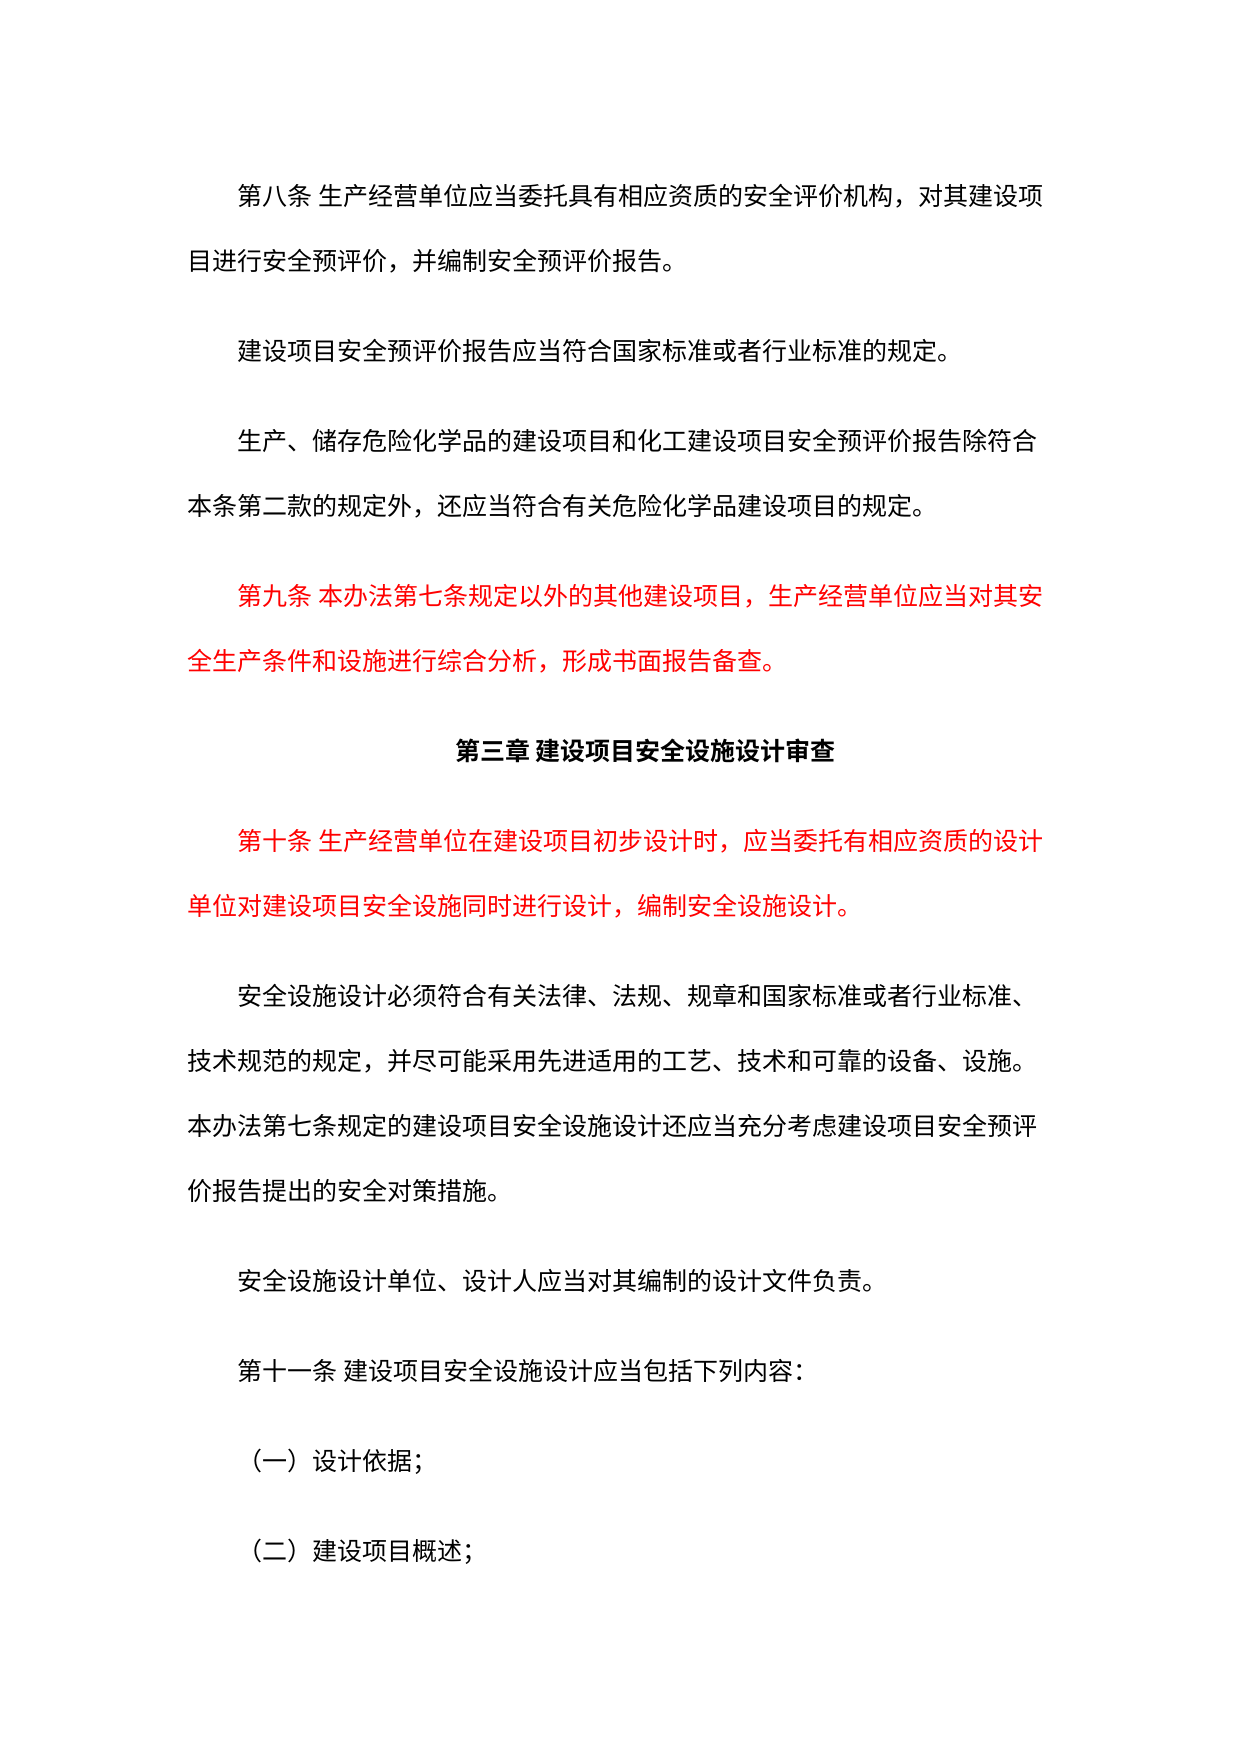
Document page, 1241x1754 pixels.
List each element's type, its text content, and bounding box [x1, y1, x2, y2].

text 第九条 本办法第七条规定以外的其他建设项目，生产经营单位应当对其安全生产条件和设施进行综合分析，形成书面报告备查。 [187, 562, 1053, 692]
text 第十条 生产经营单位在建设项目初步设计时，应当委托有相应资质的设计单位对建设项目安全设施同时进行设计，编制安全设施设计。 [187, 807, 1053, 937]
text 第八条 生产经营单位应当委托具有相应资质的安全评价机构，对其建设项目进行安全预评价，并编制安全预评价报告。 [187, 162, 1053, 292]
text 安全设施设计必须符合有关法律、法规、规章和国家标准或者行业标准、技术规范的规定，并尽可能采用先进适用的工艺、技术和可靠的设备、设施。本办法第七条规定的建设项目安全设施设计还应当充分考虑建设项目安全预评价报告提出的安全对策措施。 [187, 962, 1053, 1222]
text 第十一条 建设项目安全设施设计应当包括下列内容： [187, 1337, 1053, 1402]
text 安全设施设计单位、设计人应当对其编制的设计文件负责。 [187, 1247, 1053, 1312]
text （二）建设项目概述； [187, 1517, 1053, 1582]
text 第三章 建设项目安全设施设计审查 [187, 717, 1053, 782]
text 建设项目安全预评价报告应当符合国家标准或者行业标准的规定。 [187, 317, 1053, 382]
text 生产、储存危险化学品的建设项目和化工建设项目安全预评价报告除符合本条第二款的规定外，还应当符合有关危险化学品建设项目的规定。 [187, 407, 1053, 537]
text （一）设计依据； [187, 1427, 1053, 1492]
